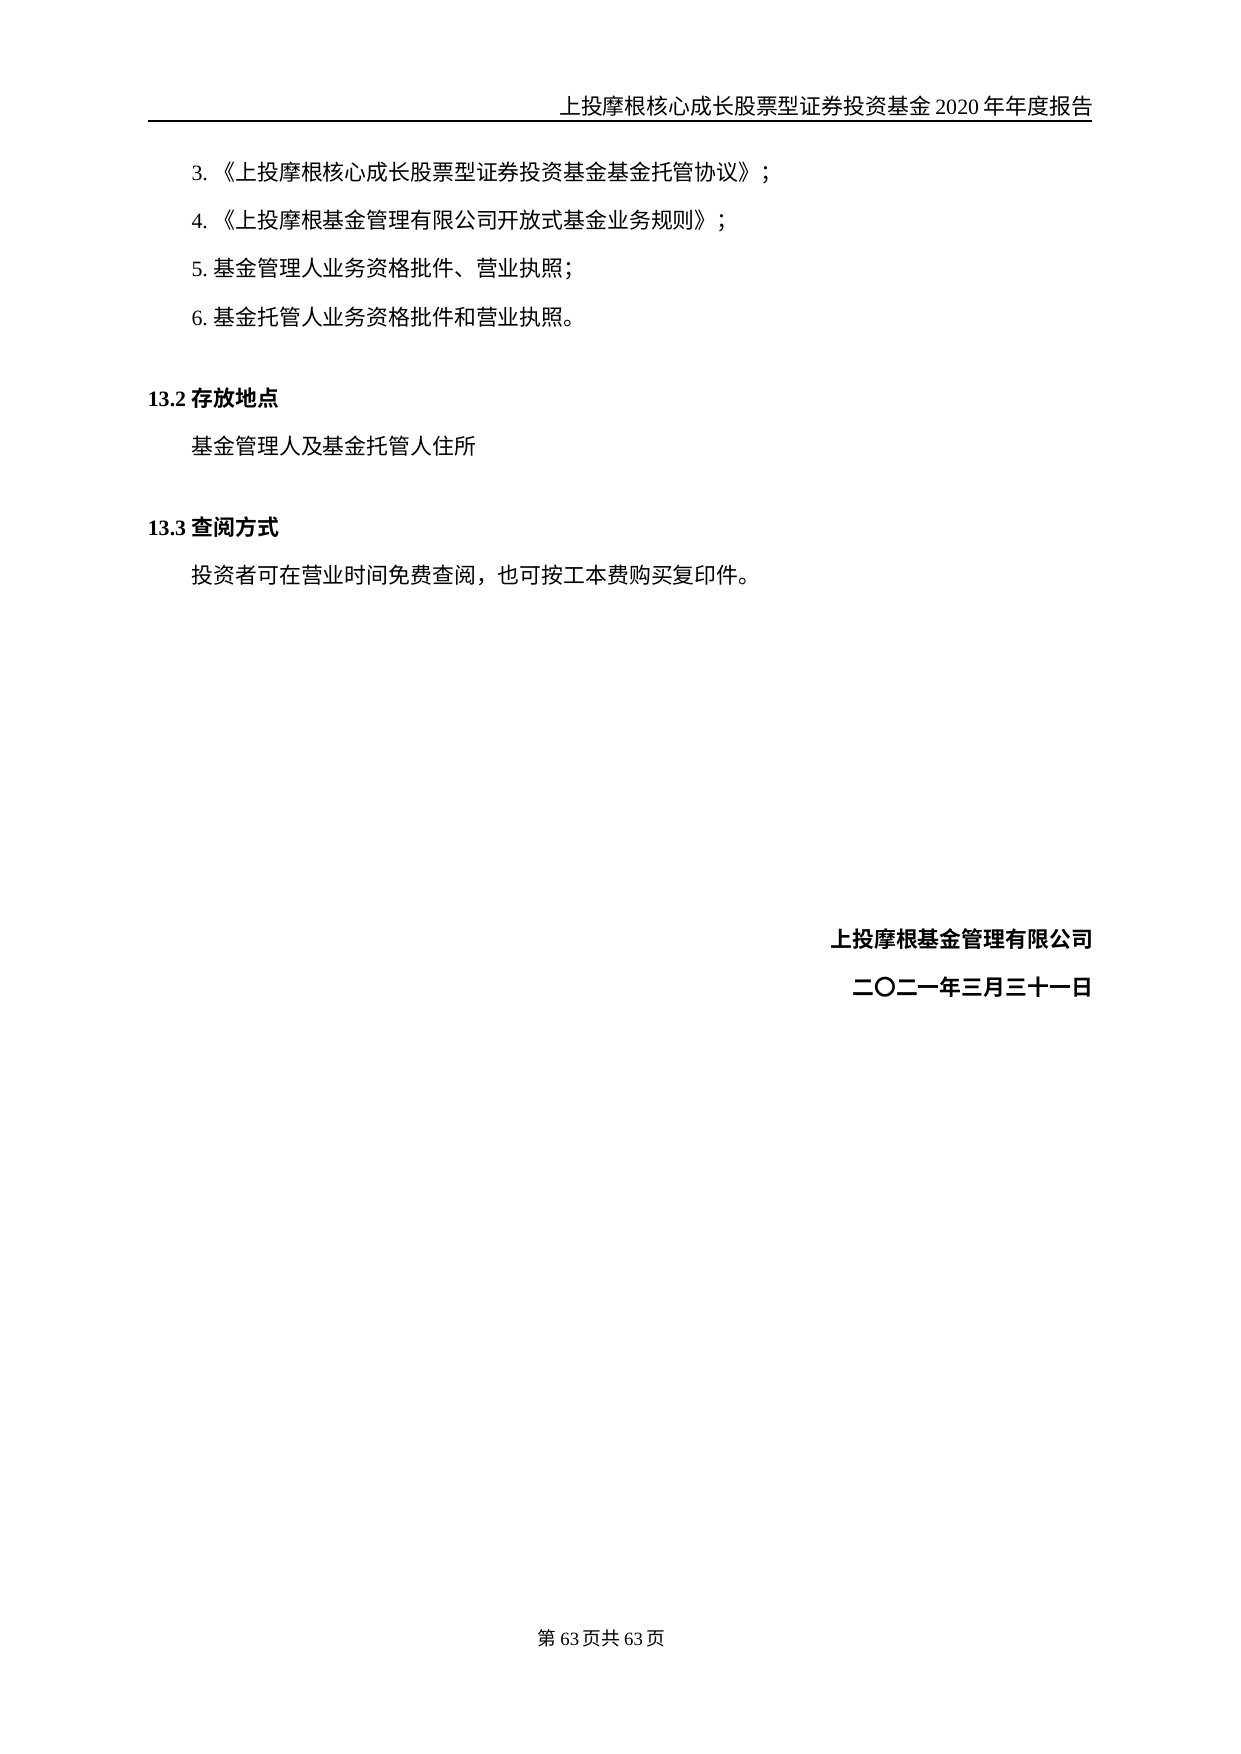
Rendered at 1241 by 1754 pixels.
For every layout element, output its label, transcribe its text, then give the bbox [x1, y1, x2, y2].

text 5. 基金管理人业务资格批件、营业执照； [148, 251, 1092, 283]
text 投资者可在营业时间免费查阅，也可按工本费购买复印件。 [148, 558, 1092, 590]
text 基金管理人及基金托管人住所 [148, 428, 1092, 461]
text 3. 《上投摩根核心成长股票型证券投资基金基金托管协议》； [148, 154, 1092, 187]
subtitle 13.2 存放地点 [148, 380, 1092, 413]
text 6. 基金托管人业务资格批件和营业执照。 [148, 299, 1092, 332]
text 4. 《上投摩根基金管理有限公司开放式基金业务规则》； [148, 203, 1092, 235]
subtitle 13.3 查阅方式 [148, 509, 1092, 542]
text 二〇二一年三月三十一日 [235, 970, 1092, 1002]
text 上投摩根基金管理有限公司 [235, 922, 1092, 954]
